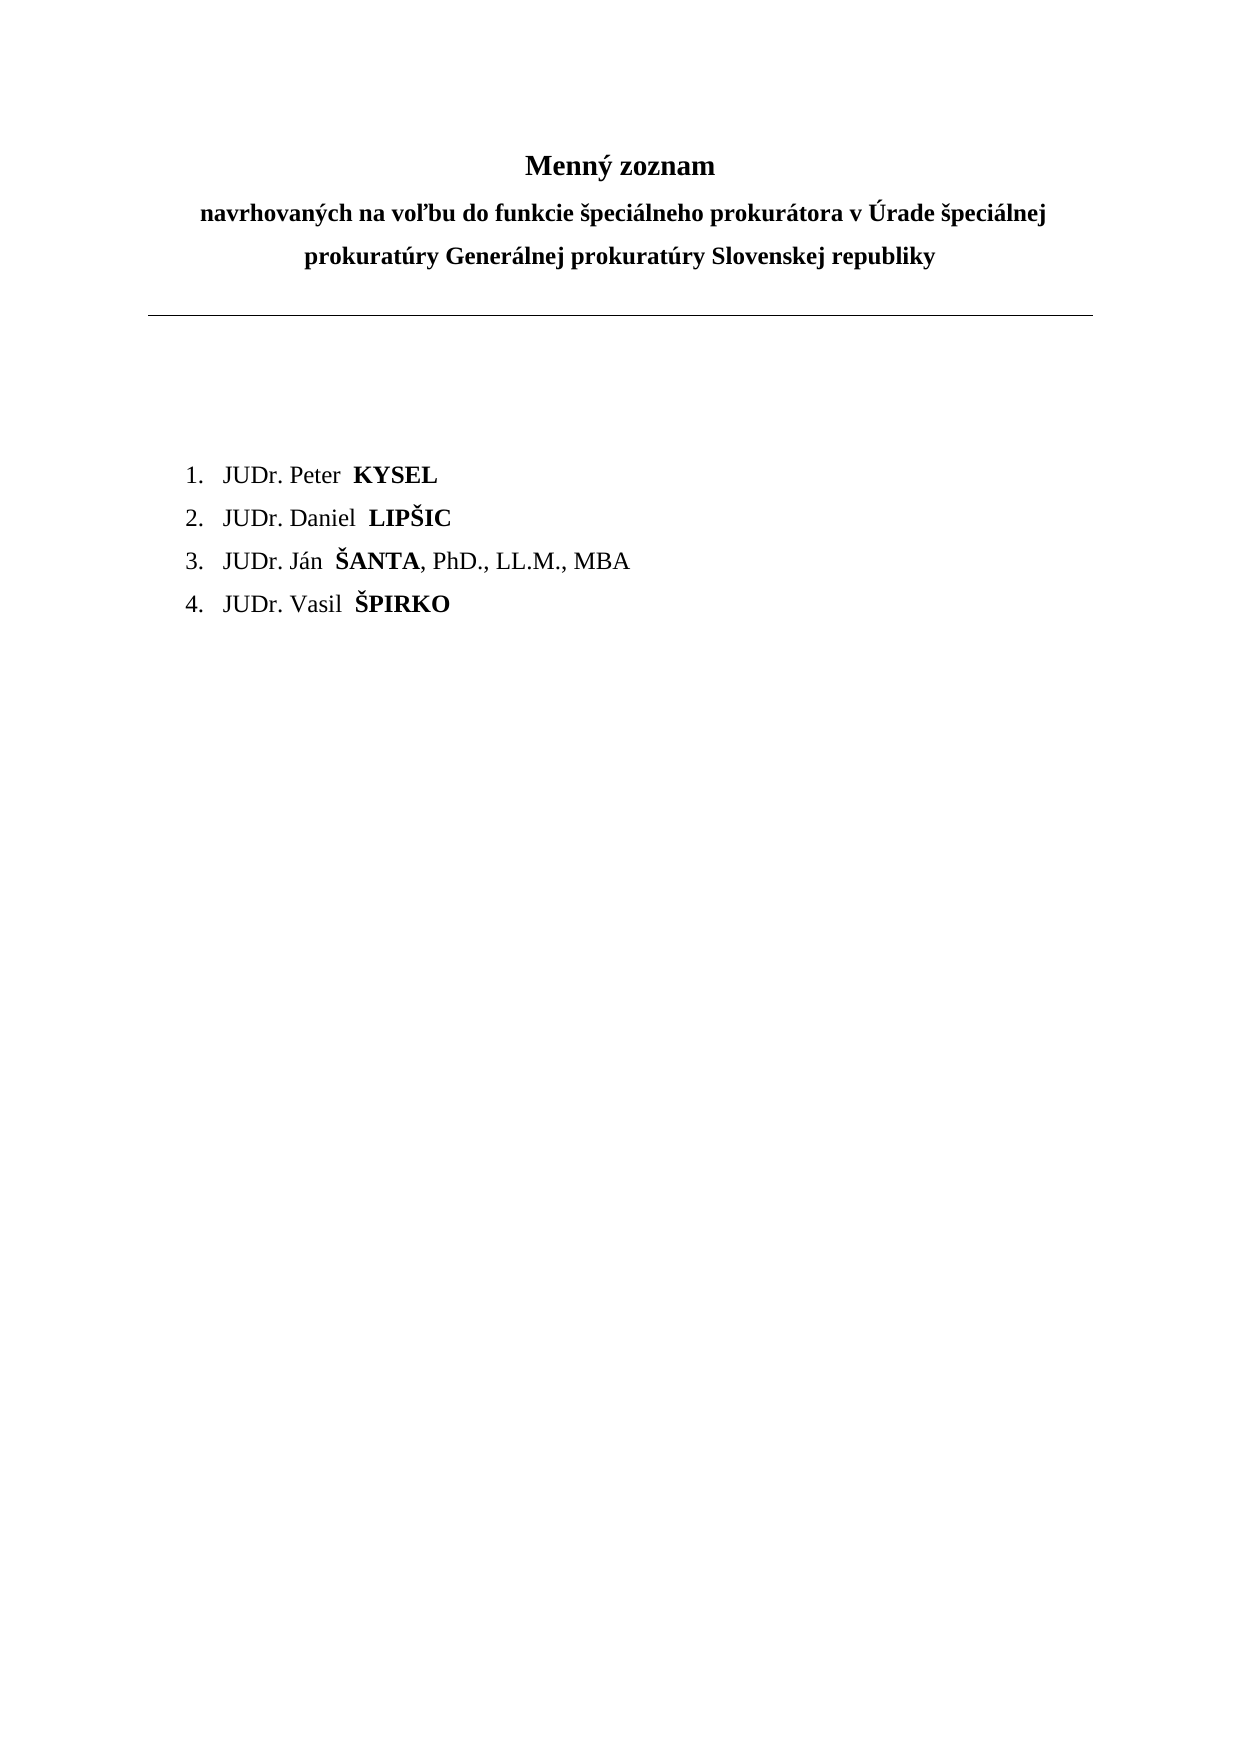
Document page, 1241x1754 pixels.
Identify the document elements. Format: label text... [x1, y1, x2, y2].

list JUDr. Daniel LIPŠIC [185, 503, 1093, 532]
list JUDr. Vasil ŠPIRKO [185, 589, 1093, 618]
list JUDr. Peter KYSEL [185, 460, 1093, 488]
list JUDr. Ján ŠANTA, PhD., LL.M., MBA [185, 546, 1093, 575]
text Menný zoznam [148, 148, 1093, 181]
text navrhovaných na voľbu do funkcie špeciálneho prokurátora v Úrade špeciálnej prokuratúry Generálnej prokuratúry Slovenskej republiky [148, 198, 1093, 270]
